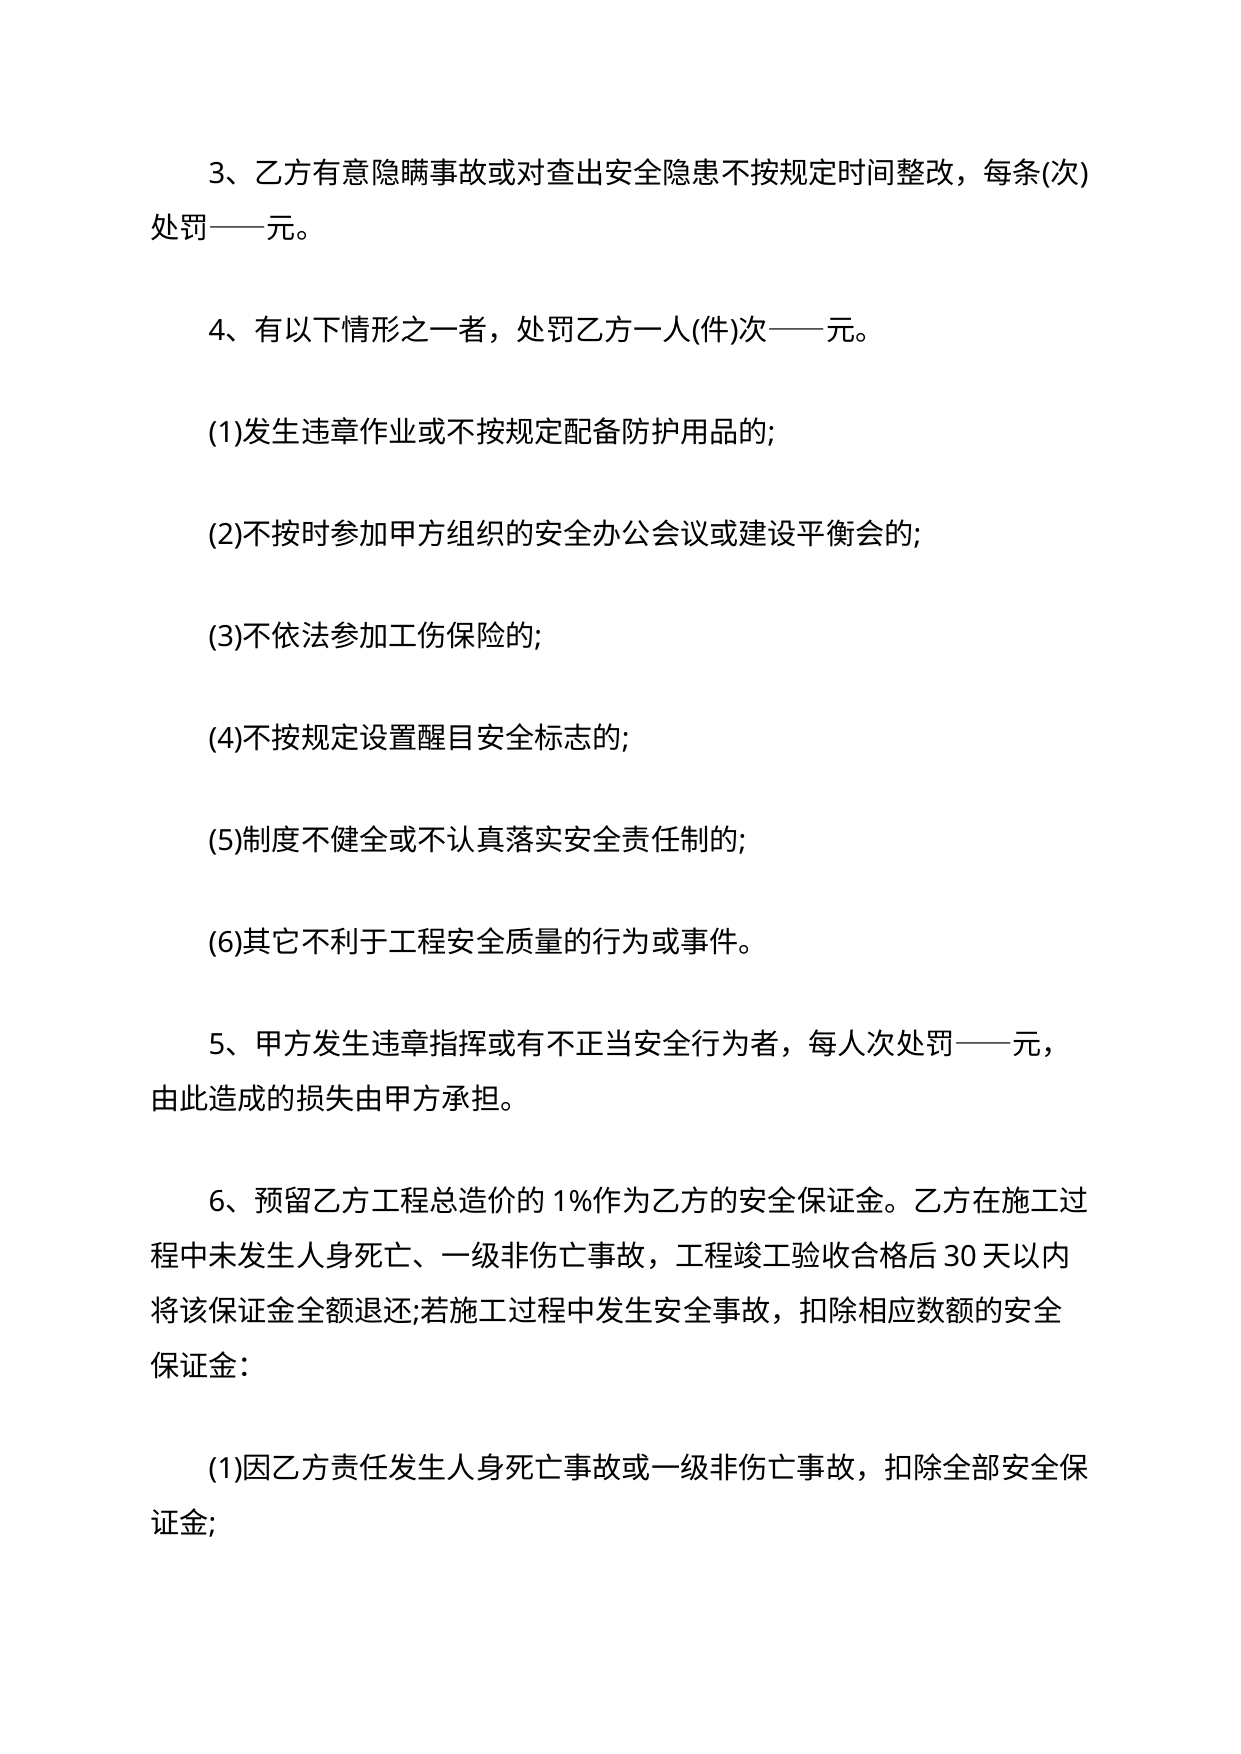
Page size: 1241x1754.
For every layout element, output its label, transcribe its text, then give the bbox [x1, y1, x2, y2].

text (5)制度不健全或不认真落实安全责任制的; [150, 817, 1090, 859]
text (1)因乙方责任发生人身死亡事故或一级非伤亡事故，扣除全部安全保证金; [150, 1444, 1090, 1542]
text (3)不依法参加工伤保险的; [150, 613, 1090, 655]
text 6、预留乙方工程总造价的1%作为乙方的安全保证金。乙方在施工过程中未发生人身死亡、一级非伤亡事故，工程竣工验收合格后30天以内将该保证金全额退还;若施工过程中发生安全事故，扣除相应数额的安全保证金： [150, 1177, 1090, 1385]
text 3、乙方有意隐瞒事故或对查出安全隐患不按规定时间整改，每条(次)处罚——元。 [150, 150, 1090, 247]
text 4、有以下情形之一者，处罚乙方一人(件)次——元。 [150, 307, 1090, 349]
text (2)不按时参加甲方组织的安全办公会议或建设平衡会的; [150, 511, 1090, 553]
text (1)发生违章作业或不按规定配备防护用品的; [150, 409, 1090, 451]
text (6)其它不利于工程安全质量的行为或事件。 [150, 919, 1090, 961]
text 5、甲方发生违章指挥或有不正当安全行为者，每人次处罚——元，由此造成的损失由甲方承担。 [150, 1021, 1090, 1118]
text (4)不按规定设置醒目安全标志的; [150, 715, 1090, 757]
